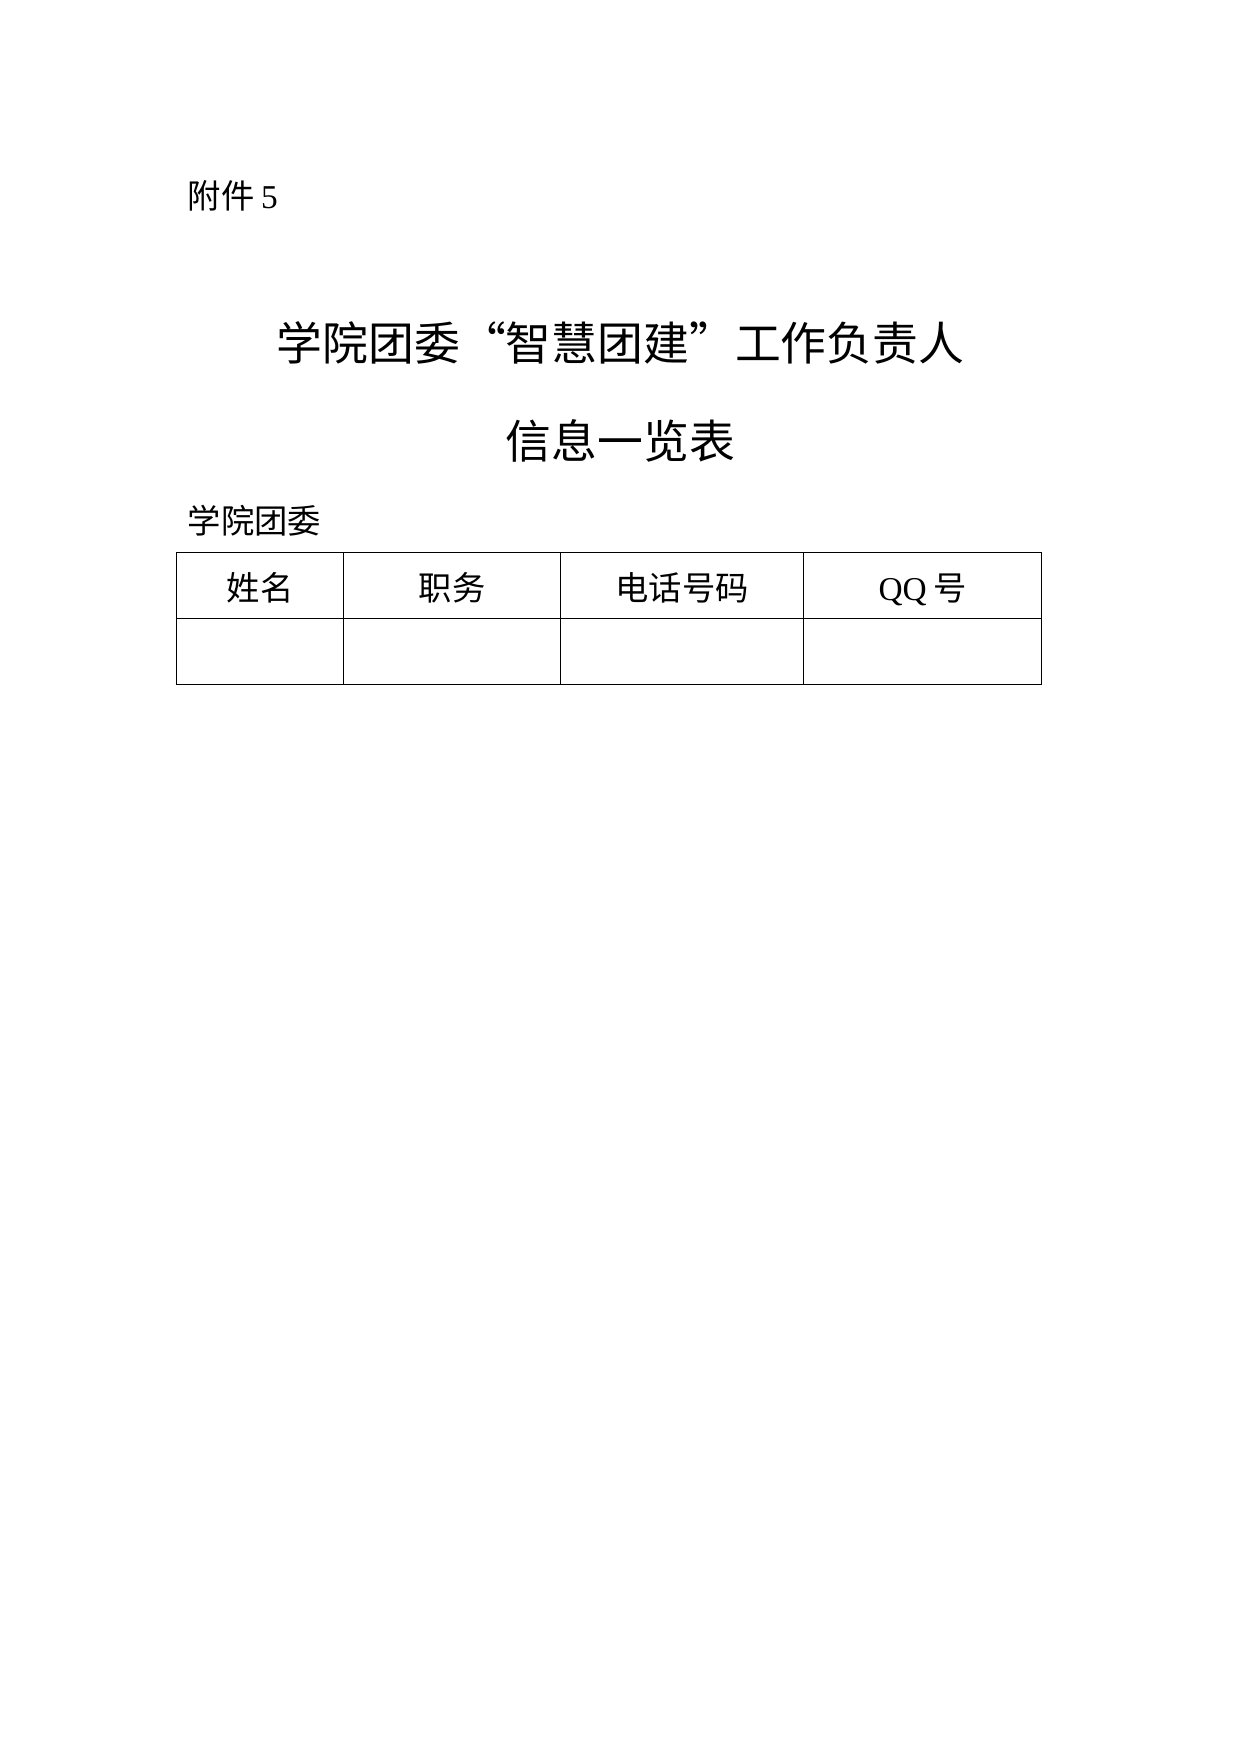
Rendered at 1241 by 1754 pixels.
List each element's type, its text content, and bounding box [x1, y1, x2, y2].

table_cell QQ号 [804, 553, 1041, 618]
table_cell [561, 619, 803, 684]
text 信息一览表 [187, 389, 1053, 487]
table_cell [804, 619, 1041, 684]
table_cell 姓名 [177, 553, 343, 618]
table_header 学院团委 [176, 487, 1041, 552]
text 学院团委“智慧团建”工作负责人 [187, 292, 1053, 389]
text 附件5 [187, 162, 1053, 227]
table_cell [344, 619, 560, 684]
table_cell 职务 [344, 553, 560, 618]
table_cell 电话号码 [561, 553, 803, 618]
table_cell [177, 619, 343, 684]
